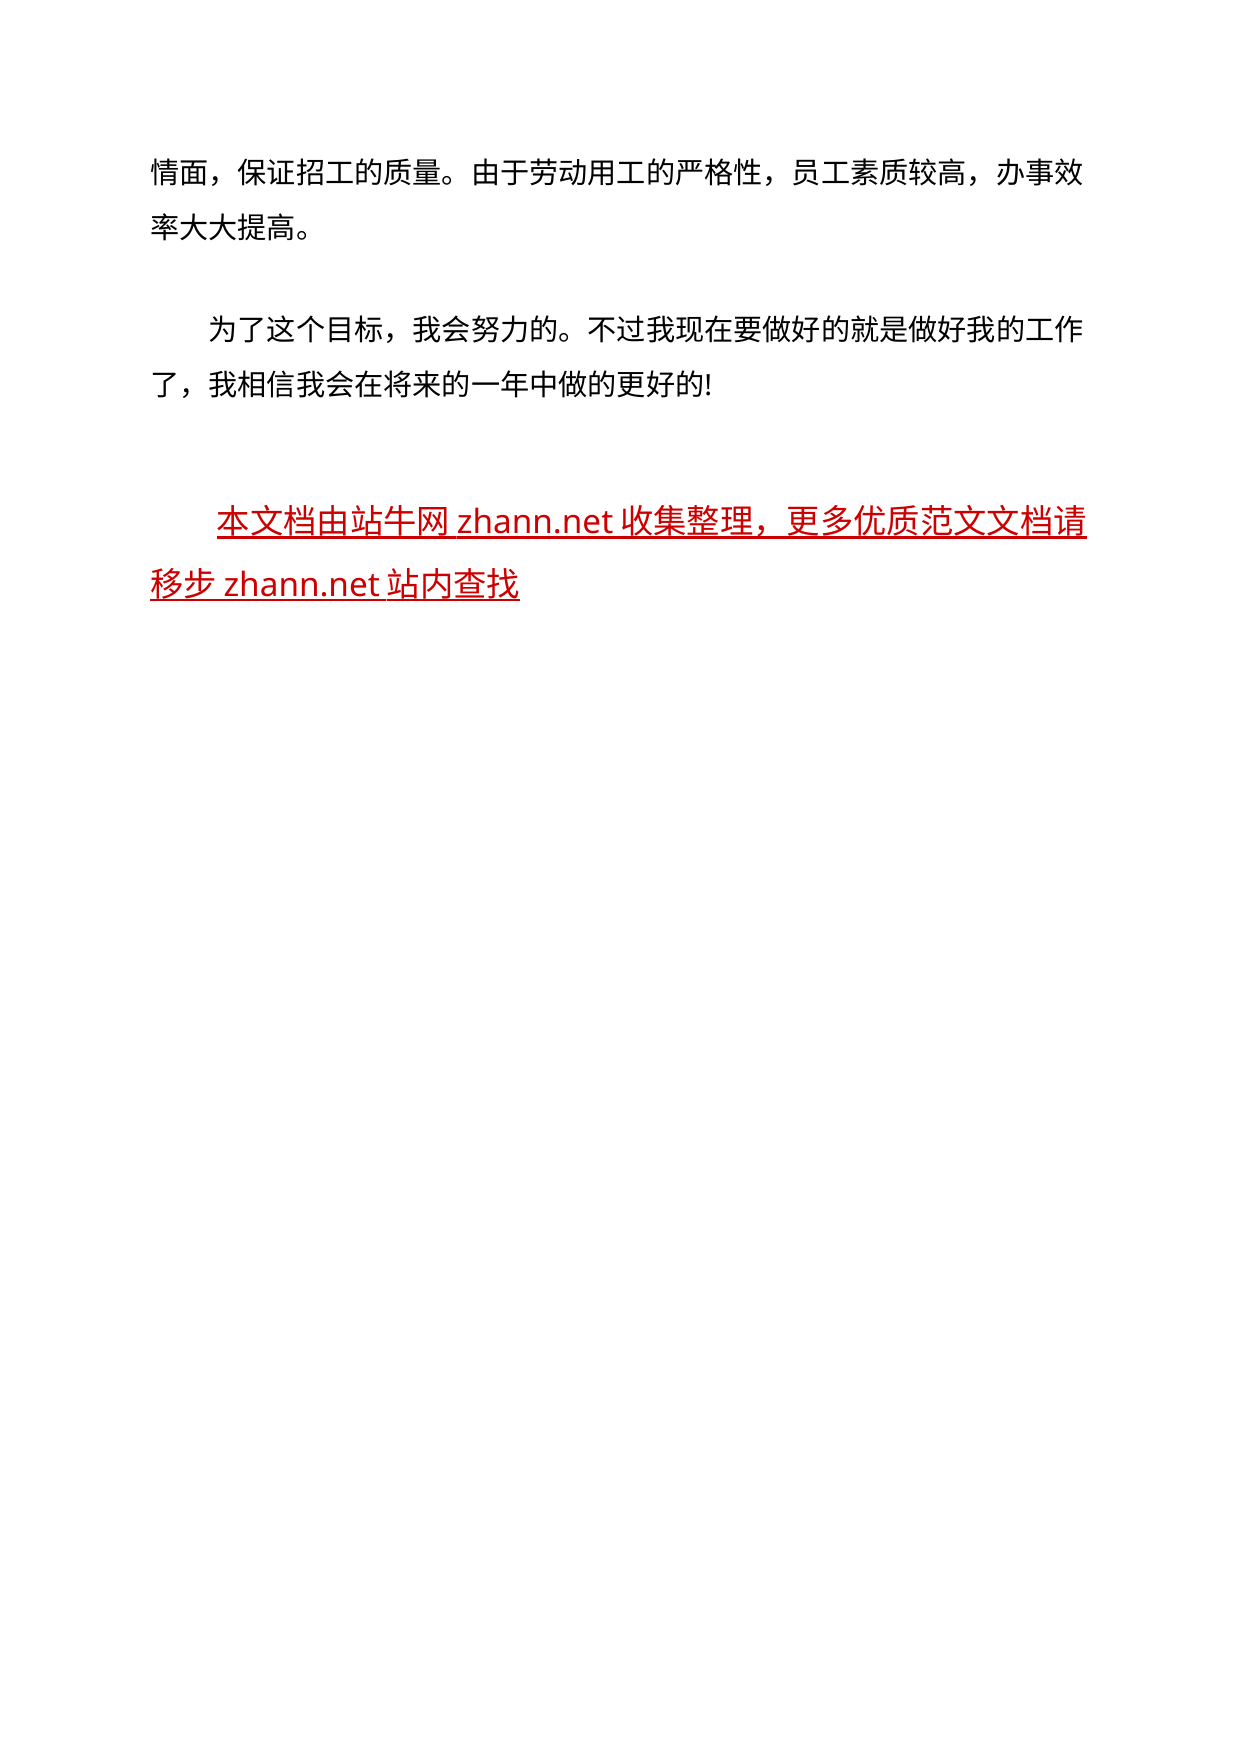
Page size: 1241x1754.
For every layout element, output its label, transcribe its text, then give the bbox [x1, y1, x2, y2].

text 为了这个目标，我会努力的。不过我现在要做好的就是做好我的工作了，我相信我会在将来的一年中做的更好的! [150, 307, 1090, 404]
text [150, 150, 1090, 247]
text 本文档由站牛网zhann.net收集整理，更多优质范文文档请移步zhann.net站内查找 [150, 495, 1090, 606]
